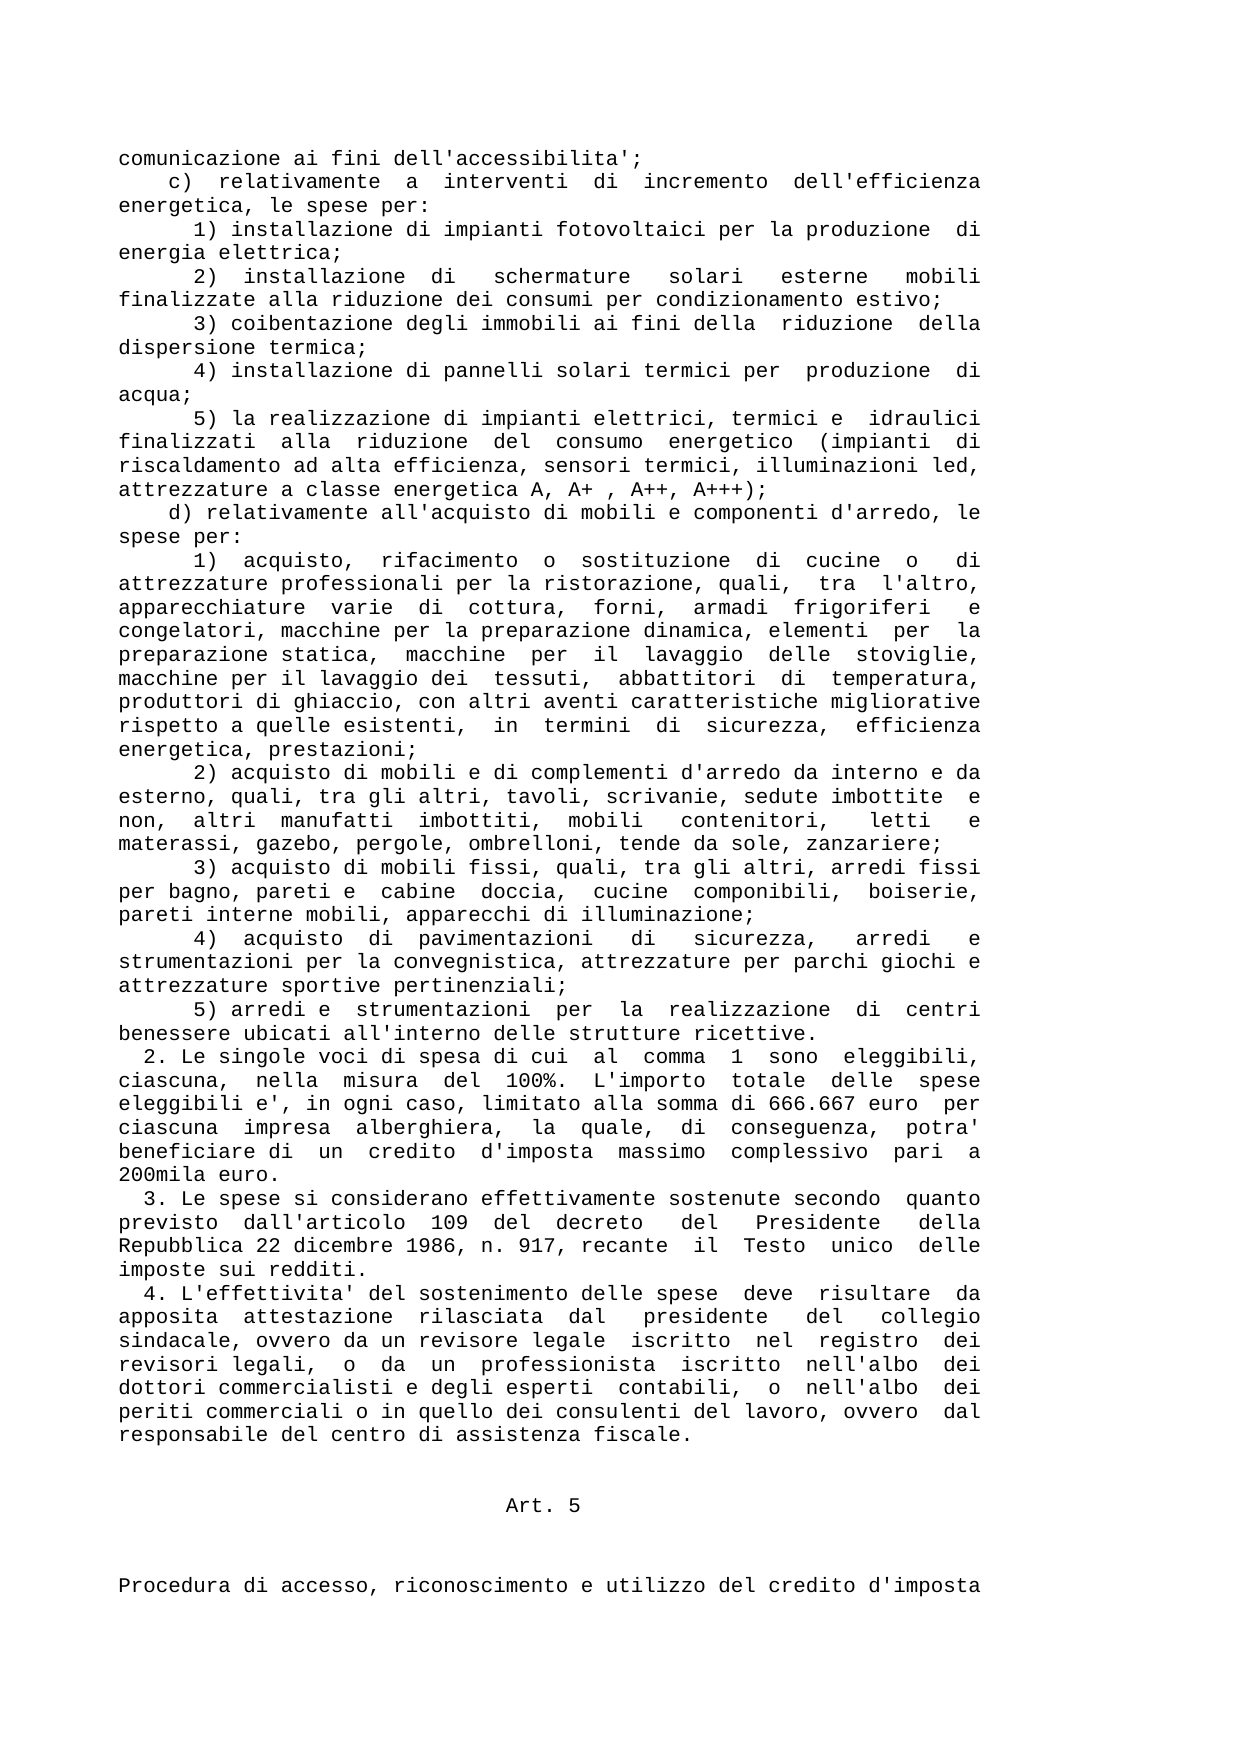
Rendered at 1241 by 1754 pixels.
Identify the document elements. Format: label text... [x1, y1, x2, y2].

text energetica, le spese per: [118, 195, 1122, 218]
text per bagno, pareti e cabine doccia, cucine componibili, boiserie, [118, 881, 1122, 904]
text ciascuna, nella misura del 100%. L'importo totale delle spese [118, 1070, 1122, 1093]
text attrezzature professionali per la ristorazione, quali, tra l'altro, [118, 573, 1122, 597]
text macchine per il lavaggio dei tessuti, abbattitori di temperatura, [118, 668, 1122, 691]
text beneficiare di un credito d'imposta massimo complessivo pari a [118, 1141, 1122, 1164]
text 4) installazione di pannelli solari termici per produzione di [118, 360, 1122, 384]
text Art. 5 [118, 1495, 1122, 1519]
text eleggibili e', in ogni caso, limitato alla somma di 666.667 euro per [118, 1093, 1122, 1117]
text 3) acquisto di mobili fissi, quali, tra gli altri, arredi fissi [118, 857, 1122, 881]
text pareti interne mobili, apparecchi di illuminazione; [118, 904, 1122, 928]
text acqua; [118, 384, 1122, 408]
text 2. Le singole voci di spesa di cui al comma 1 sono eleggibili, [118, 1046, 1122, 1070]
text Repubblica 22 dicembre 1986, n. 917, recante il Testo unico delle [118, 1235, 1122, 1259]
text 5) la realizzazione di impianti elettrici, termici e idraulici [118, 408, 1122, 431]
text 4) acquisto di pavimentazioni di sicurezza, arredi e [118, 928, 1122, 952]
text materassi, gazebo, pergole, ombrelloni, tende da sole, zanzariere; [118, 833, 1122, 857]
text 200mila euro. [118, 1164, 1122, 1188]
text imposte sui redditi. [118, 1259, 1122, 1283]
text periti commerciali o in quello dei consulenti del lavoro, ovvero dal [118, 1401, 1122, 1424]
text strumentazioni per la convegnistica, attrezzature per parchi giochi e [118, 952, 1122, 975]
text 1) installazione di impianti fotovoltaici per la produzione di [118, 218, 1122, 242]
text 2) acquisto di mobili e di complementi d'arredo da interno e da [118, 762, 1122, 786]
text spese per: [118, 526, 1122, 549]
text non, altri manufatti imbottiti, mobili contenitori, letti e [118, 810, 1122, 833]
text congelatori, macchine per la preparazione dinamica, elementi per la [118, 621, 1122, 644]
text d) relativamente all'acquisto di mobili e componenti d'arredo, le [118, 502, 1122, 526]
text apposita attestazione rilasciata dal presidente del collegio [118, 1306, 1122, 1330]
text dispersione termica; [118, 337, 1122, 360]
text 3) coibentazione degli immobili ai fini della riduzione della [118, 313, 1122, 337]
text c) relativamente a interventi di incremento dell'efficienza [118, 171, 1122, 195]
text apparecchiature varie di cottura, forni, armadi frigoriferi e [118, 597, 1122, 621]
text riscaldamento ad alta efficienza, sensori termici, illuminazioni led, [118, 455, 1122, 479]
text previsto dall'articolo 109 del decreto del Presidente della [118, 1212, 1122, 1235]
text finalizzati alla riduzione del consumo energetico (impianti di [118, 431, 1122, 455]
text energia elettrica; [118, 242, 1122, 266]
text responsabile del centro di assistenza fiscale. [118, 1424, 1122, 1448]
text energetica, prestazioni; [118, 739, 1122, 762]
text finalizzate alla riduzione dei consumi per condizionamento estivo; [118, 289, 1122, 313]
text esterno, quali, tra gli altri, tavoli, scrivanie, sedute imbottite e [118, 786, 1122, 810]
text 1) acquisto, rifacimento o sostituzione di cucine o di [118, 549, 1122, 573]
text 5) arredi e strumentazioni per la realizzazione di centri [118, 999, 1122, 1022]
text 2) installazione di schermature solari esterne mobili [118, 266, 1122, 289]
text preparazione statica, macchine per il lavaggio delle stoviglie, [118, 644, 1122, 668]
text benessere ubicati all'interno delle strutture ricettive. [118, 1022, 1122, 1046]
text sindacale, ovvero da un revisore legale iscritto nel registro dei [118, 1330, 1122, 1353]
text revisori legali, o da un professionista iscritto nell'albo dei [118, 1353, 1122, 1377]
text ciascuna impresa alberghiera, la quale, di conseguenza, potra' [118, 1117, 1122, 1141]
text rispetto a quelle esistenti, in termini di sicurezza, efficienza [118, 715, 1122, 739]
text 4. L'effettivita' del sostenimento delle spese deve risultare da [118, 1283, 1122, 1306]
text dottori commercialisti e degli esperti contabili, o nell'albo dei [118, 1377, 1122, 1401]
text comunicazione ai fini dell'accessibilita'; [118, 148, 1122, 171]
text Procedura di accesso, riconoscimento e utilizzo del credito d'imposta [118, 1575, 1122, 1599]
text produttori di ghiaccio, con altri aventi caratteristiche migliorative [118, 691, 1122, 715]
text 3. Le spese si considerano effettivamente sostenute secondo quanto [118, 1188, 1122, 1212]
text attrezzature sportive pertinenziali; [118, 975, 1122, 999]
text attrezzature a classe energetica A, A+ , A++, A+++); [118, 479, 1122, 502]
